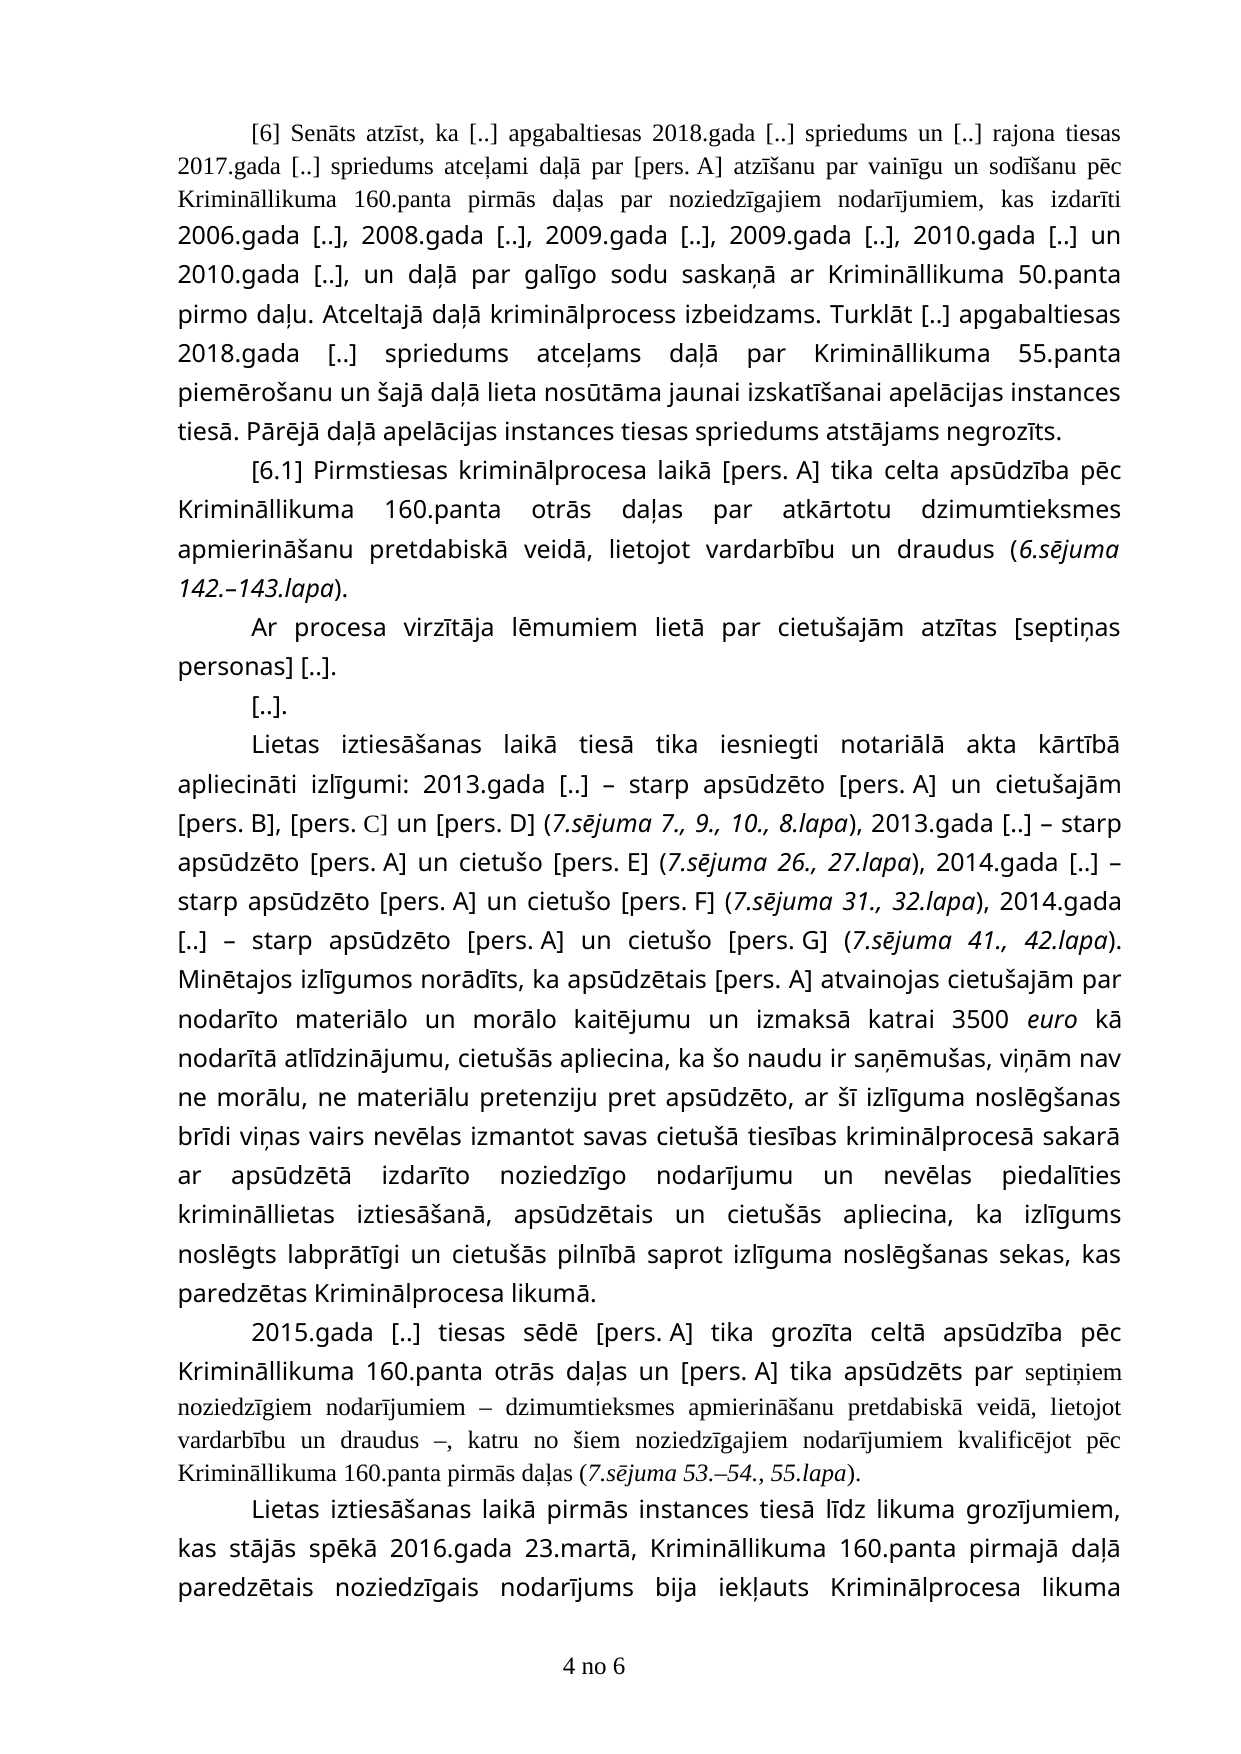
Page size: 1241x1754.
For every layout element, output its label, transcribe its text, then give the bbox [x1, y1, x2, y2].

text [177, 1491, 1122, 1604]
text [6] Senāts atzīst, ka [..] apgabaltiesas 2018.gada [..] spriedums un [..] rajona tiesas 2017.gada [..] spriedums atceļami daļā par [pers. A] atzīšanu par vainīgu un sodīšanu pēc Krimināllikuma 160.panta pirmās daļas par noziedzīgajiem nodarījumiem, kas izdarīti 2006.gada [..], 2008.gada [..], 2009.gada [..], 2009.gada [..], 2010.gada [..] un 2010.gada [..], un daļā par galīgo sodu saskaņā ar Krimināllikuma 50.panta pirmo daļu. Atceltajā daļā kriminālprocess izbeidzams. Turklāt [..] apgabaltiesas 2018.gada [..] spriedums atceļams daļā par Krimināllikuma 55.panta piemērošanu un šajā daļā lieta nosūtāma jaunai izskatīšanai apelācijas instances tiesā. Pārējā daļā apelācijas instances tiesas spriedums atstājams negrozīts. [177, 118, 1122, 448]
text Lietas iztiesāšanas laikā tiesā tika iesniegti notariālā akta kārtībā apliecināti izlīgumi: 2013.gada [..] – starp apsūdzēto [pers. A] un cietušajām [pers. B], [pers. C] un [pers. D] (7.sējuma 7., 9., 10., 8.lapa), 2013.gada [..] – starp apsūdzēto [pers. A] un cietušo [pers. E] (7.sējuma 26., 27.lapa), 2014.gada [..] – starp apsūdzēto [pers. A] un cietušo [pers. F] (7.sējuma 31., 32.lapa), 2014.gada [..] – starp apsūdzēto [pers. A] un cietušo [pers. G] (7.sējuma 41., 42.lapa). Minētajos izlīgumos norādīts, ka apsūdzētais [pers. A] atvainojas cietušajām par nodarīto materiālo un morālo kaitējumu un izmaksā katrai 3500 euro kā nodarītā atlīdzinājumu, cietušās apliecina, ka šo naudu ir saņēmušas, viņām nav ne morālu, ne materiālu pretenziju pret apsūdzēto, ar šī izlīguma noslēgšanas brīdi viņas vairs nevēlas izmantot savas cietušā tiesības kriminālprocesā sakarā ar apsūdzētā izdarīto noziedzīgo nodarījumu un nevēlas piedalīties krimināllietas iztiesāšanā, apsūdzētais un cietušās apliecina, ka izlīgums noslēgts labprātīgi un cietušās pilnībā saprot izlīguma noslēgšanas sekas, kas paredzētas Kriminālprocesa likumā. [177, 727, 1122, 1309]
text [..]. [177, 688, 1122, 722]
text 2015.gada [..] tiesas sēdē [pers. A] tika grozīta celtā apsūdzība pēc Krimināllikuma 160.panta otrās daļas un [pers. A] tika apsūdzēts par septiņiem noziedzīgiem nodarījumiem – dzimumtieksmes apmierināšanu pretdabiskā veidā, lietojot vardarbību un draudus –, katru no šiem noziedzīgajiem nodarījumiem kvalificējot pēc Krimināllikuma 160.panta pirmās daļas (7.sējuma 53.–54., 55.lapa). [177, 1315, 1122, 1487]
text [6.1] Pirmstiesas kriminālprocesa laikā [pers. A] tika celta apsūdzība pēc Krimināllikuma 160.panta otrās daļas par atkārtotu dzimumtieksmes apmierināšanu pretdabiskā veidā, lietojot vardarbību un draudus (6.sējuma 142.–143.lapa). [177, 453, 1122, 604]
text Ar procesa virzītāja lēmumiem lietā par cietušajām atzītas [septiņas personas] [..]. [177, 610, 1122, 683]
